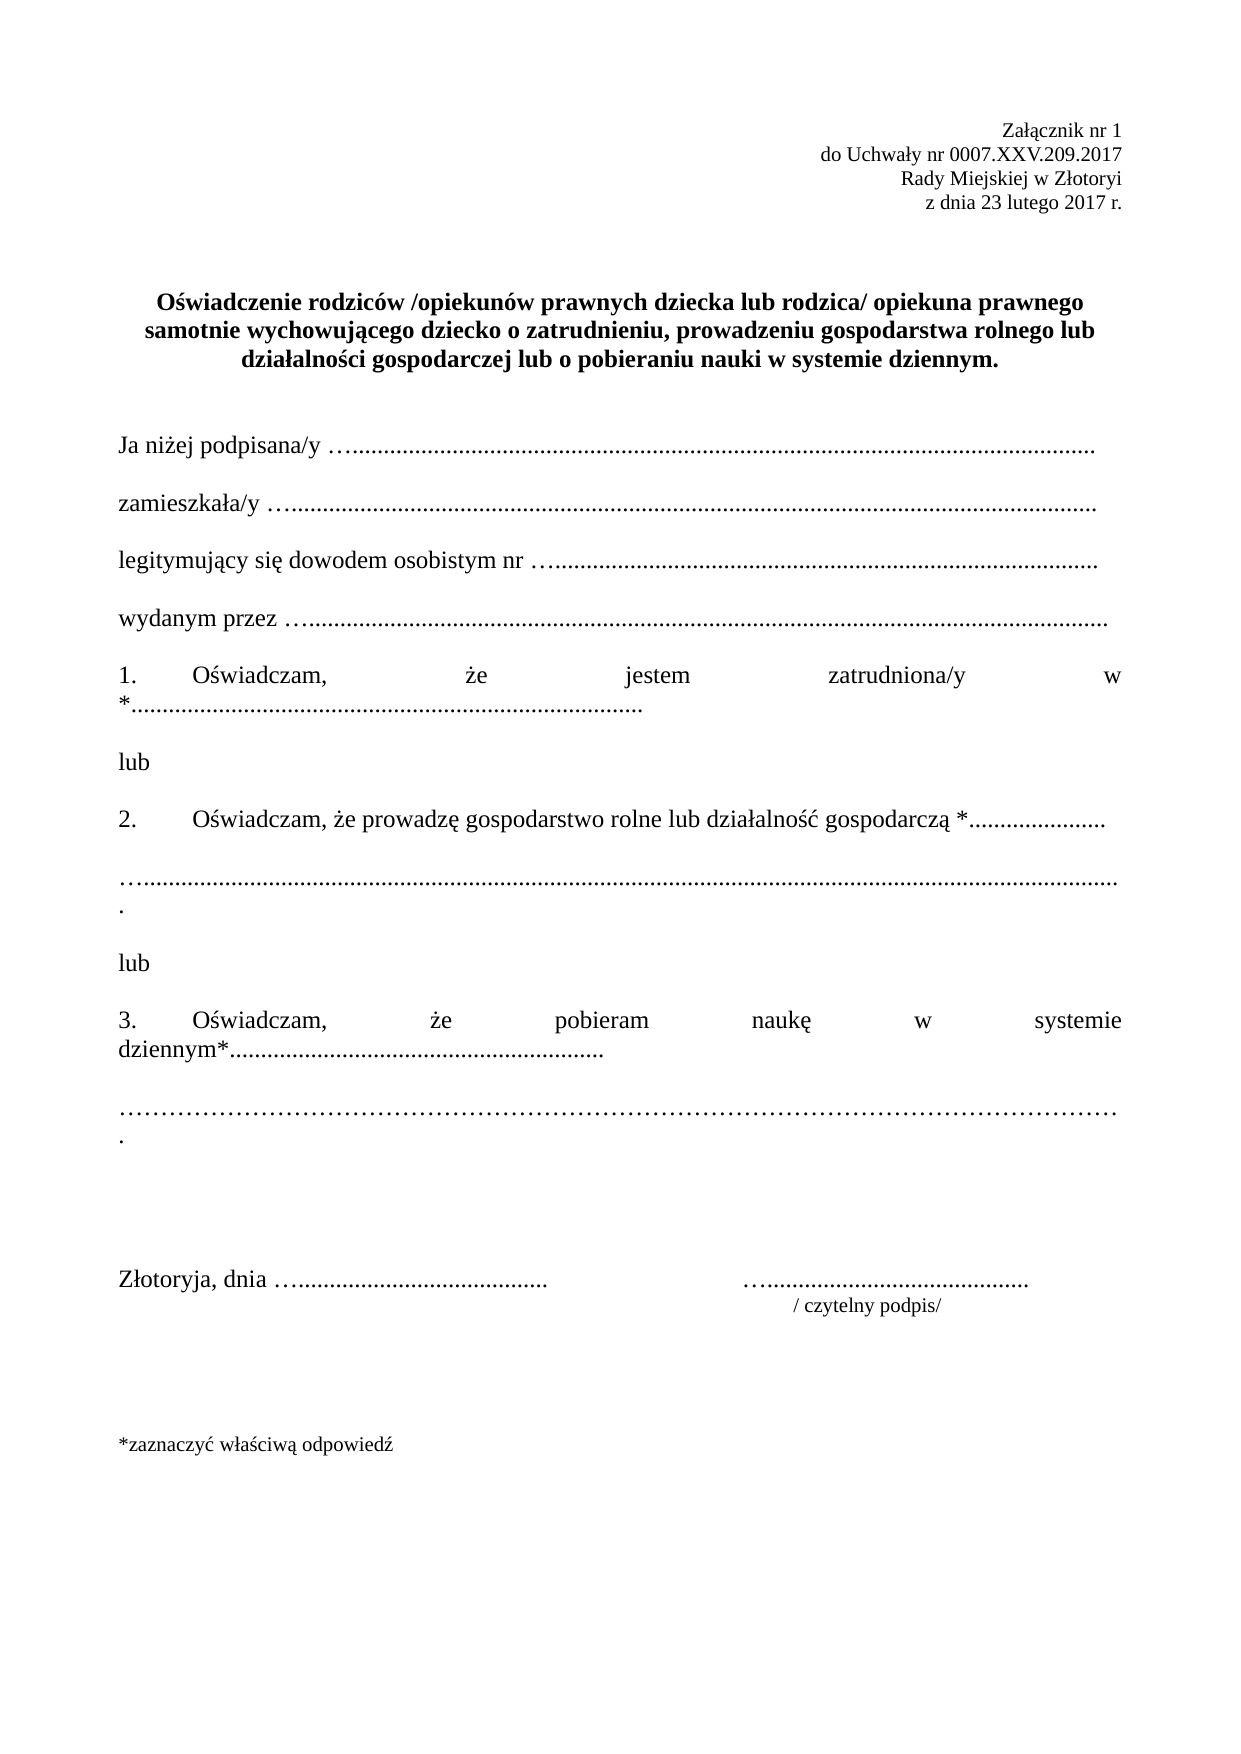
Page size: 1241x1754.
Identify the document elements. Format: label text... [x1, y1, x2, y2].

list Oświadczam, że pobieram naukę w systemie dziennym*............................................................ [118, 1005, 1122, 1063]
text Ja niżej podpisana/y …....................................................................................................................... [118, 430, 1122, 459]
list Oświadczam, że prowadzę gospodarstwo rolne lub działalność gospodarczą *...................... [118, 804, 1122, 833]
text wydanym przez …................................................................................................................................ [118, 603, 1122, 632]
text / czytelny podpis/ [118, 1293, 1122, 1317]
text *zaznaczyć właściwą odpowiedź [118, 1432, 1122, 1456]
text …............................................................................................................................................................. [118, 862, 1122, 919]
text z dnia 23 lutego 2017 r. [118, 190, 1122, 214]
text Złotoryja, dnia …........................................ ….......................................... [118, 1264, 1122, 1293]
text Rady Miejskiej w Złotoryi [118, 166, 1122, 190]
list Oświadczam, że jestem zatrudniona/y w *.................................................................................. [118, 660, 1122, 718]
text Oświadczenie rodziców /opiekunów prawnych dziecka lub rodzica/ opiekuna prawnego samotnie wychowującego dziecko o zatrudnieniu, prowadzeniu gospodarstwa rolnego lub działalności gospodarczej lub o pobieraniu nauki w systemie dziennym. [118, 287, 1122, 373]
text zamieszkała/y …................................................................................................................................. [118, 488, 1122, 517]
text Załącznik nr 1 [118, 118, 1122, 142]
text legitymujący się dowodem osobistym nr …....................................................................................... [118, 545, 1122, 574]
text do Uchwały nr 0007.XXV.209.2017 [118, 142, 1122, 166]
text lub [118, 948, 1122, 977]
text …………………………………………………………………………………………………………. [118, 1092, 1122, 1149]
text lub [118, 747, 1122, 775]
